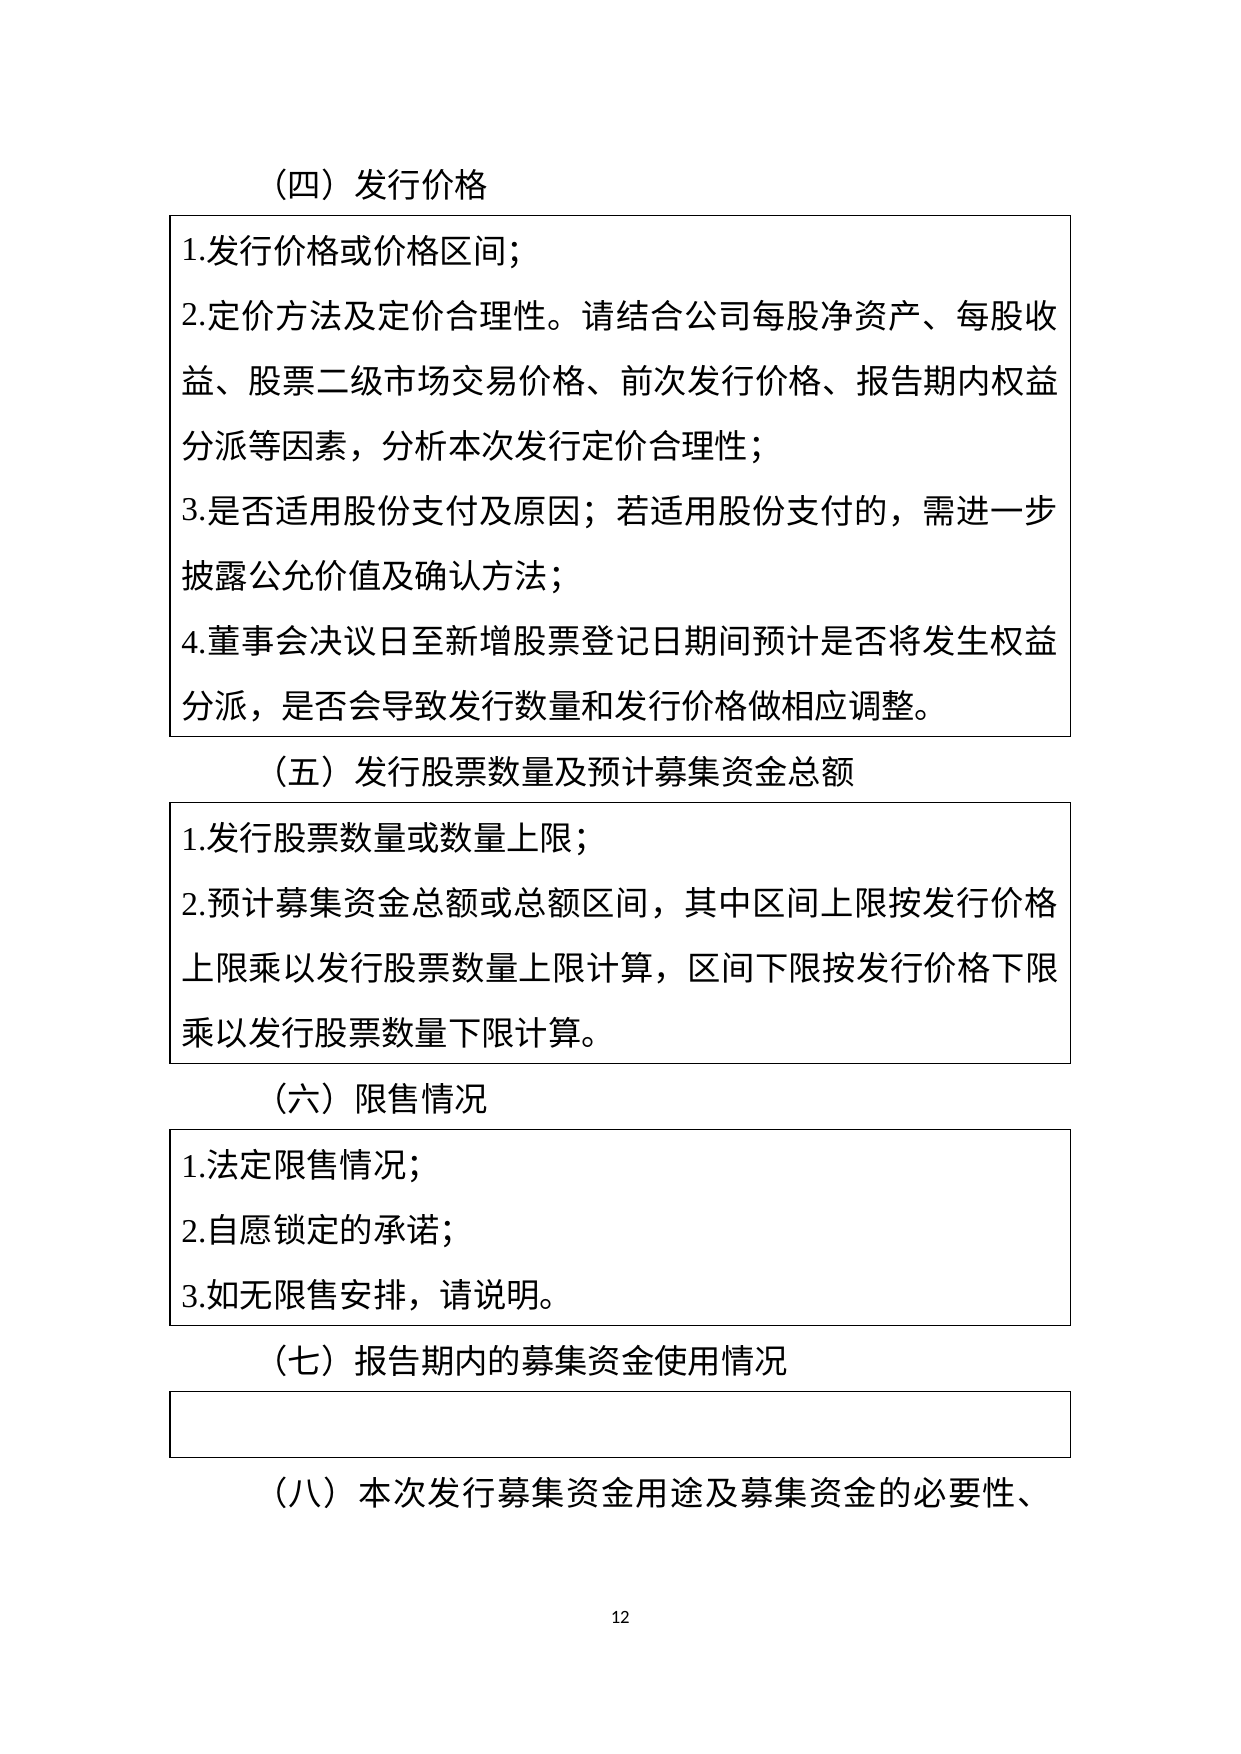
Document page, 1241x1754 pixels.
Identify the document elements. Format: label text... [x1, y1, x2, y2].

text （四）发行价格 [187, 150, 1053, 215]
text （六）限售情况 [187, 1064, 1053, 1129]
table_header 1.法定限售情况； 2.自愿锁定的承诺； 3.如无限售安排，请说明。 [171, 1130, 1070, 1325]
table_header 1.发行股票数量或数量上限； 2.预计募集资金总额或总额区间，其中区间上限按发行价格上限乘以发行股票数量上限计算，区间下限按发行价格下限乘以发行股票数量下限计算。 [171, 803, 1070, 1063]
table_header [171, 1392, 1070, 1457]
text （七）报告期内的募集资金使用情况 [187, 1326, 1053, 1391]
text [187, 1458, 1053, 1523]
table_header 1.发行价格或价格区间； 2.定价方法及定价合理性。请结合公司每股净资产、每股收益、股票二级市场交易价格、前次发行价格、报告期内权益分派等因素，分析本次发行定价合理性； 3.是否适用股份支付及原因；若适用股份支付的，需进一步披露公允价值及确认方法； 4.董事会决议日至新增股票登记日期间预计是否将发生权益分派，是否会导致发行数量和发行价格做相应调整。 [171, 216, 1070, 736]
text （五）发行股票数量及预计募集资金总额 [187, 737, 1053, 802]
